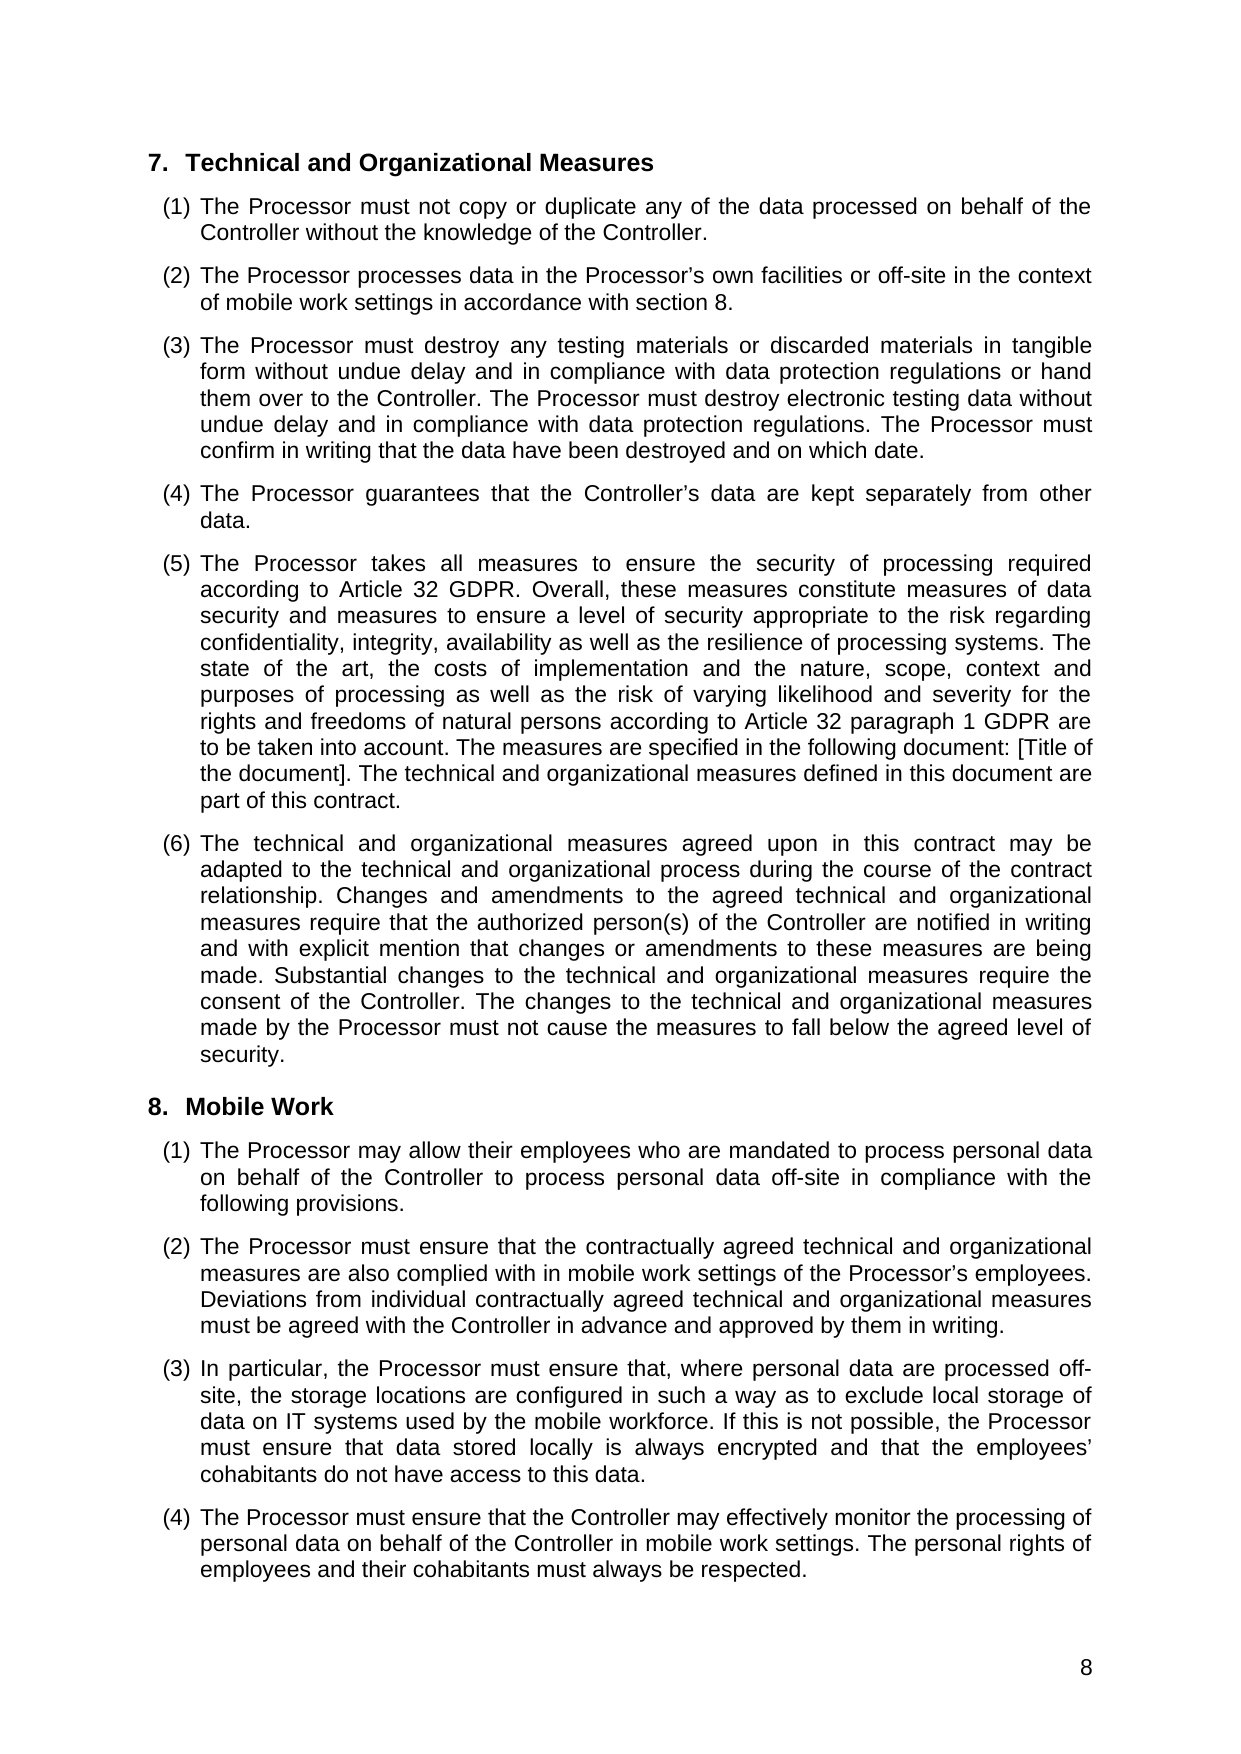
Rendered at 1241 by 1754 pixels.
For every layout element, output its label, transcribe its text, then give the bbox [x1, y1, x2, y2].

subtitle Technical and Organizational Measures [148, 148, 1093, 176]
text In particular, the Processor must ensure that, where personal data are processed off-site, the storage locations are configured in such a way as to exclude local storage of data on IT systems used by the mobile workforce. If this is not possible, the Processor must ensure that data stored locally is always encrypted and that the employees’ cohabitants do not have access to this data. [162, 1355, 1093, 1487]
text The Processor must destroy any testing materials or discarded materials in tangible form without undue delay and in compliance with data protection regulations or hand them over to the Controller. The Processor must destroy electronic testing data without undue delay and in compliance with data protection regulations. The Processor must confirm in writing that the data have been destroyed and on which date. [162, 332, 1093, 463]
text The Processor takes all measures to ensure the security of processing required according to Article 32 GDPR. Overall, these measures constitute measures of data security and measures to ensure a level of security appropriate to the risk regarding confidentiality, integrity, availability as well as the resilience of processing systems. The state of the art, the costs of implementation and the nature, scope, context and purposes of processing as well as the risk of varying likelihood and severity for the rights and freedoms of natural persons according to Article 32 paragraph 1 GDPR are to be taken into account. The measures are specified in the following document: [Title of the document]. The technical and organizational measures defined in this document are part of this contract. [162, 549, 1093, 813]
text The Processor must ensure that the Controller may effectively monitor the processing of personal data on behalf of the Controller in mobile work settings. The personal rights of employees and their cohabitants must always be respected. [162, 1504, 1093, 1583]
list The Processor may allow their employees who are mandated to process personal data on behalf of the Controller to process personal data off-site in compliance with the following provisions. [162, 1137, 1093, 1216]
list The Processor must not copy or duplicate any of the data processed on behalf of the Controller without the knowledge of the Controller. [162, 193, 1093, 246]
text The technical and organizational measures agreed upon in this contract may be adapted to the technical and organizational process during the course of the contract relationship. Changes and amendments to the agreed technical and organizational measures require that the authorized person(s) of the Controller are notified in writing and with explicit mention that changes or amendments to these measures are being made. Substantial changes to the technical and organizational measures require the consent of the Controller. The changes to the technical and organizational measures made by the Processor must not cause the measures to fall below the agreed level of security. [162, 830, 1093, 1067]
text The Processor must ensure that the contractually agreed technical and organizational measures are also complied with in mobile work settings of the Processor’s employees. Deviations from individual contractually agreed technical and organizational measures must be agreed with the Controller in advance and approved by them in writing. [162, 1233, 1093, 1338]
text The Processor processes data in the Processor’s own facilities or off-site in the context of mobile work settings in accordance with section 8. [162, 262, 1093, 315]
text The Processor guarantees that the Controller’s data are kept separately from other data. [162, 480, 1093, 533]
subtitle Mobile Work [148, 1092, 1093, 1121]
